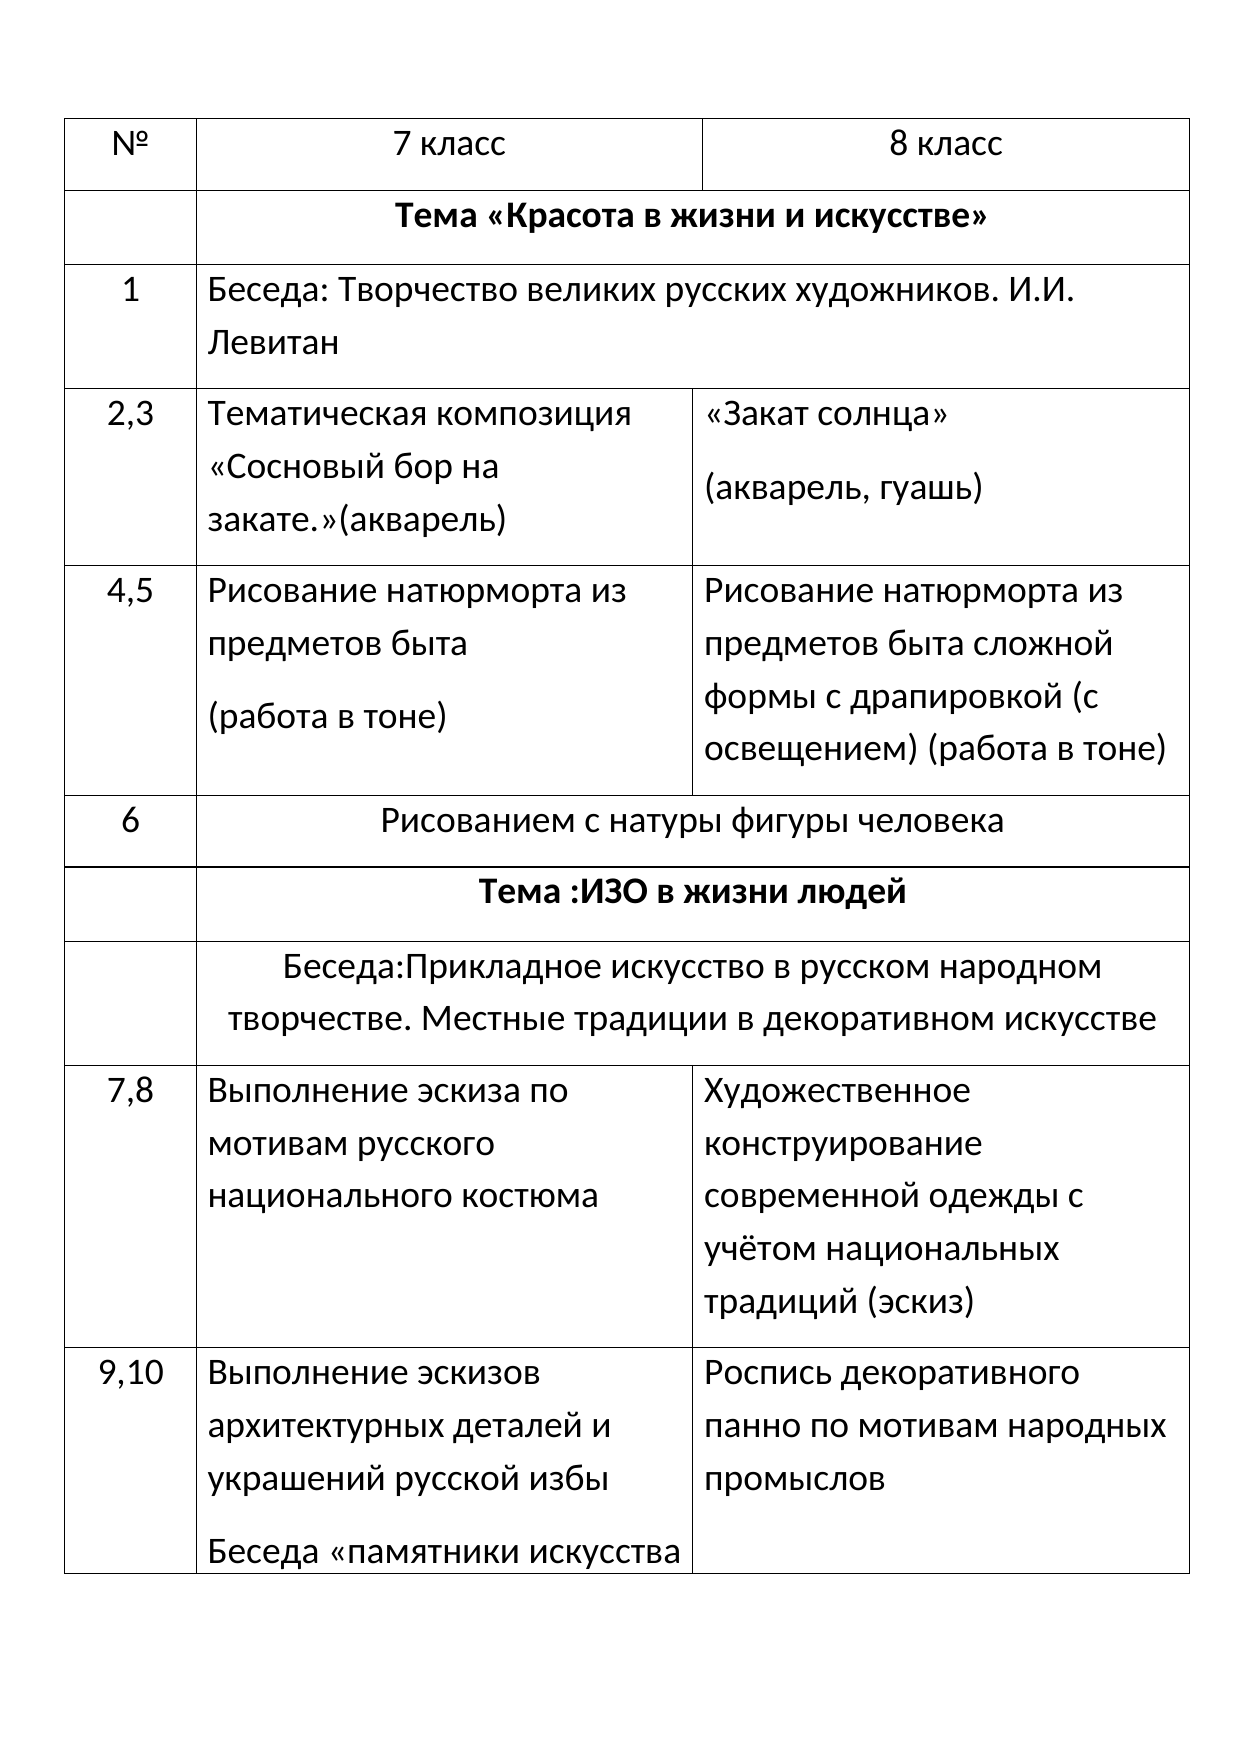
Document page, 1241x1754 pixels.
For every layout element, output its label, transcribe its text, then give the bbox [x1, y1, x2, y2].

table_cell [197, 1348, 692, 1573]
table_cell Тематическая композиция «Сосновый бор на закате.»(акварель) [197, 389, 692, 565]
table_header 8 класс [703, 119, 1189, 190]
table_cell Рисованием с натуры фигуры человека [197, 796, 1189, 866]
table_header № [65, 119, 196, 190]
table_cell 6 [65, 796, 196, 866]
table_cell 2,3 [65, 389, 196, 565]
table_cell [65, 191, 196, 264]
table_cell «Закат солнца» (акварель, гуашь) [693, 389, 1189, 565]
table_cell [65, 942, 196, 1065]
table_cell Рисование натюрморта из предметов быта сложной формы с драпировкой (с освещением) (работа в тоне) [693, 566, 1189, 795]
table_cell Беседа: Творчество великих русских художников. И.И. Левитан [197, 265, 1189, 388]
table_cell 9,10 [65, 1348, 196, 1573]
table_cell 1 [65, 265, 196, 388]
table_cell Тема «Красота в жизни и искусстве» [197, 191, 1189, 264]
table_cell [65, 868, 196, 941]
table_cell 4,5 [65, 566, 196, 795]
table_cell Беседа:Прикладное искусство в русском народном творчестве. Местные традиции в декоративном искусстве [197, 942, 1189, 1065]
table_cell Выполнение эскиза по мотивам русского национального костюма [197, 1066, 692, 1347]
table_cell Художественное конструирование современной одежды с учётом национальных традиций (эскиз) [693, 1066, 1189, 1347]
table_cell 7,8 [65, 1066, 196, 1347]
table_cell Рисование натюрморта из предметов быта (работа в тоне) [197, 566, 692, 795]
table_cell Тема :ИЗО в жизни людей [197, 868, 1189, 941]
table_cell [693, 1348, 1189, 1573]
table_header 7 класс [197, 119, 702, 190]
